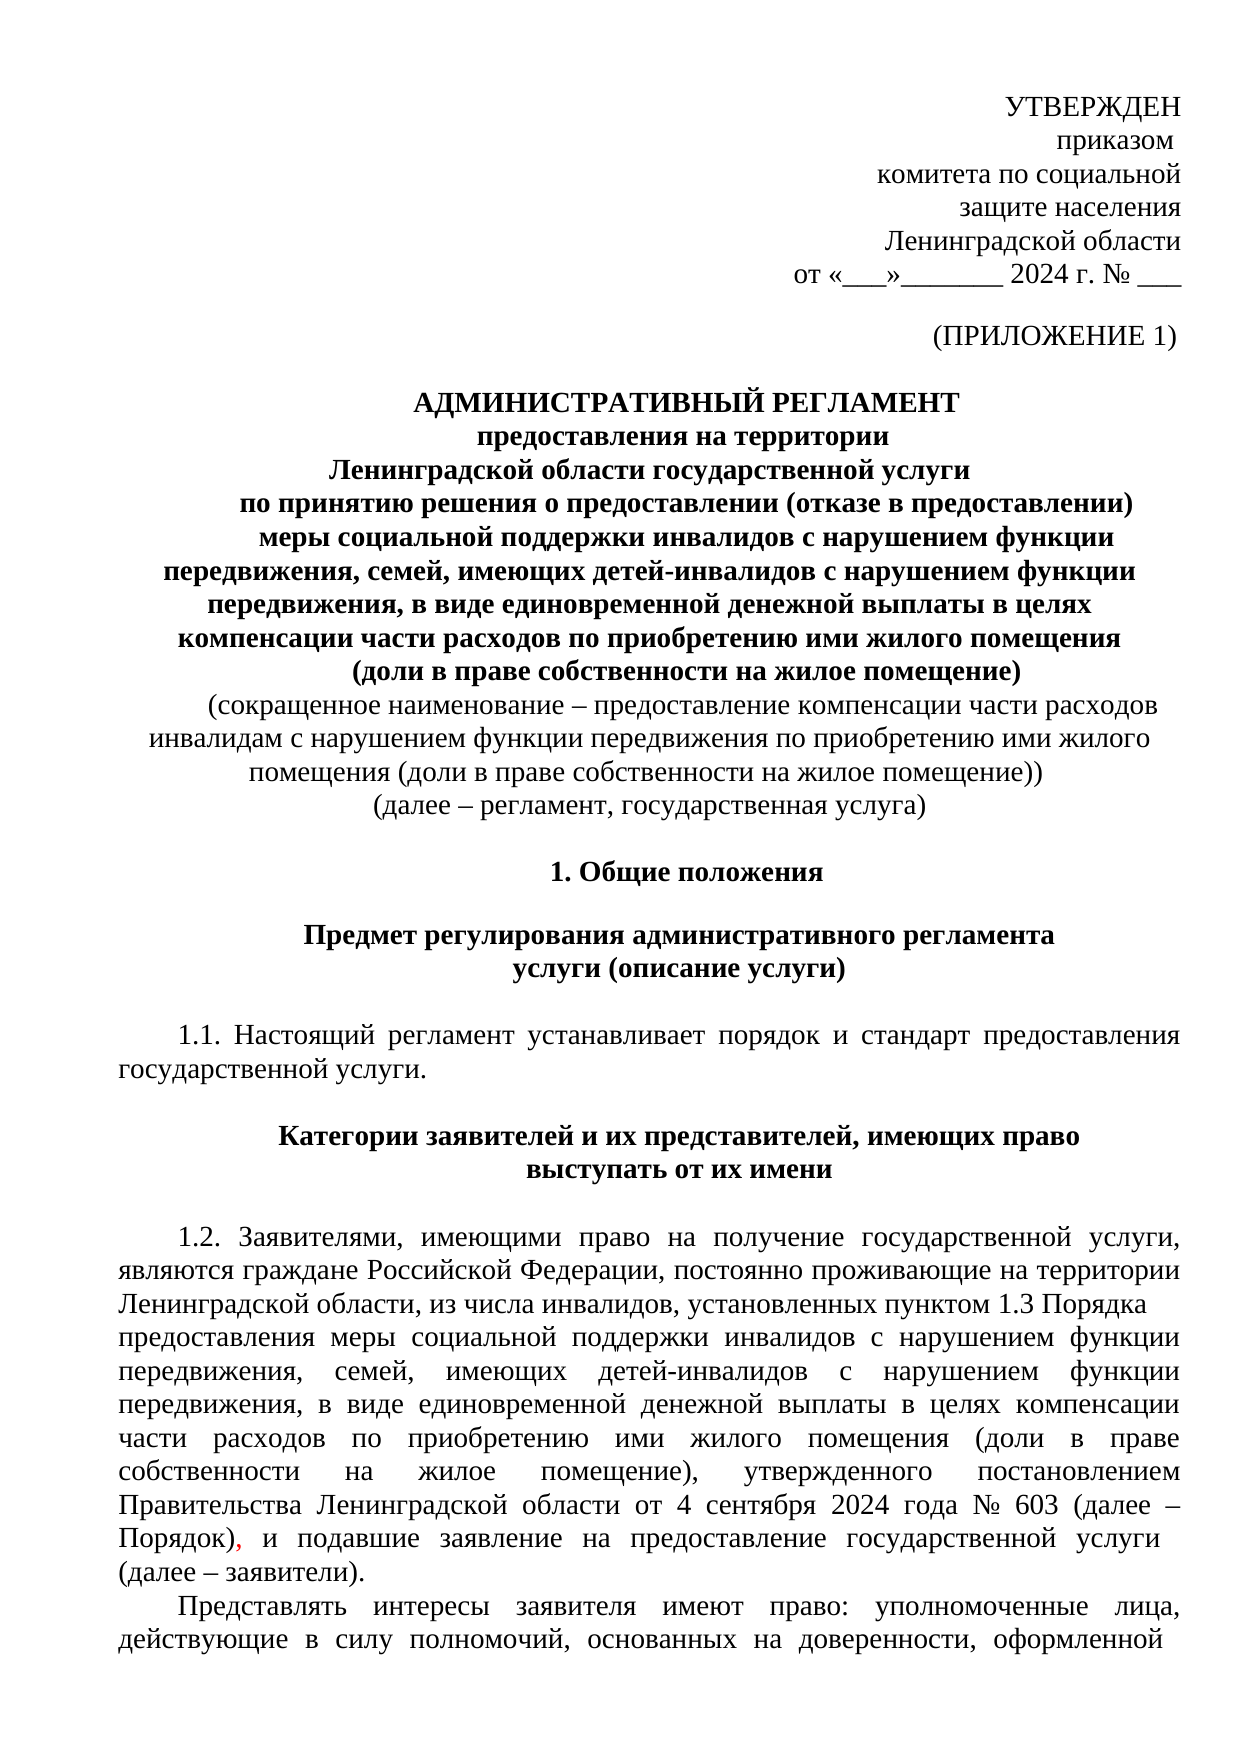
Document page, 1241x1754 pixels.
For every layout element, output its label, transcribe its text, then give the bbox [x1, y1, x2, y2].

text предоставления меры социальной поддержки инвалидов с нарушением функции передвижения, семей, имеющих детей-инвалидов с нарушением функции передвижения, в виде единовременной денежной выплаты в целях компенсации части расходов по приобретению ими жилого помещения (доли в праве собственности на жилое помещение), утвержденного постановлением Правительства Ленинградской области от 4 сентября 2024 года № 603 (далее – Порядок), и подавшие заявление на предоставление государственной услуги (далее – заявители). [118, 1319, 1181, 1588]
text (ПРИЛОЖЕНИЕ 1) [118, 318, 1181, 351]
text меры социальной поддержки инвалидов с нарушением функции передвижения, семей, имеющих детей-инвалидов с нарушением функции передвижения, в виде единовременной денежной выплаты в целях компенсации части расходов по приобретению ими жилого помещения [118, 519, 1181, 653]
text Предмет регулирования административного регламента [118, 917, 1181, 950]
text УТВЕРЖДЕН [118, 89, 1181, 122]
text (доли в праве собственности на жилое помещение) [118, 653, 1181, 687]
text защите населения [118, 189, 1181, 223]
text от «___»_______ 2024 г. № ___ [118, 256, 1181, 290]
text по принятию решения о предоставлении (отказе в предоставлении) [118, 486, 1181, 519]
text (сокращенное наименование – предоставление компенсации части расходов инвалидам с нарушением функции передвижения по приобретению ими жилого помещения (доли в праве собственности на жилое помещение)) (далее – регламент, государственная услуга) [118, 687, 1181, 821]
text услуги (описание услуги) [118, 950, 1181, 984]
text Ленинградской области [118, 223, 1181, 256]
text Категории заявителей и их представителей, имеющих право [118, 1118, 1181, 1152]
text выступать от их имени [118, 1152, 1181, 1185]
text приказом комитета по социальной [118, 122, 1181, 189]
text 1. Общие положения [118, 854, 1181, 888]
text 1.2. Заявителями, имеющими право на получение государственной услуги, являются граждане Российской Федерации, постоянно проживающие на территории Ленинградской области, из числа инвалидов, установленных пунктом 1.3 Порядка [118, 1219, 1181, 1319]
text АДМИНИСТРАТИВНЫЙ РЕГЛАМЕНТ [118, 385, 1181, 418]
text 1.1. Настоящий регламент устанавливает порядок и стандарт предоставления государственной услуги. [118, 1017, 1181, 1084]
text предоставления на территории Ленинградской области государственной услуги [118, 418, 1181, 486]
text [118, 1588, 1181, 1655]
